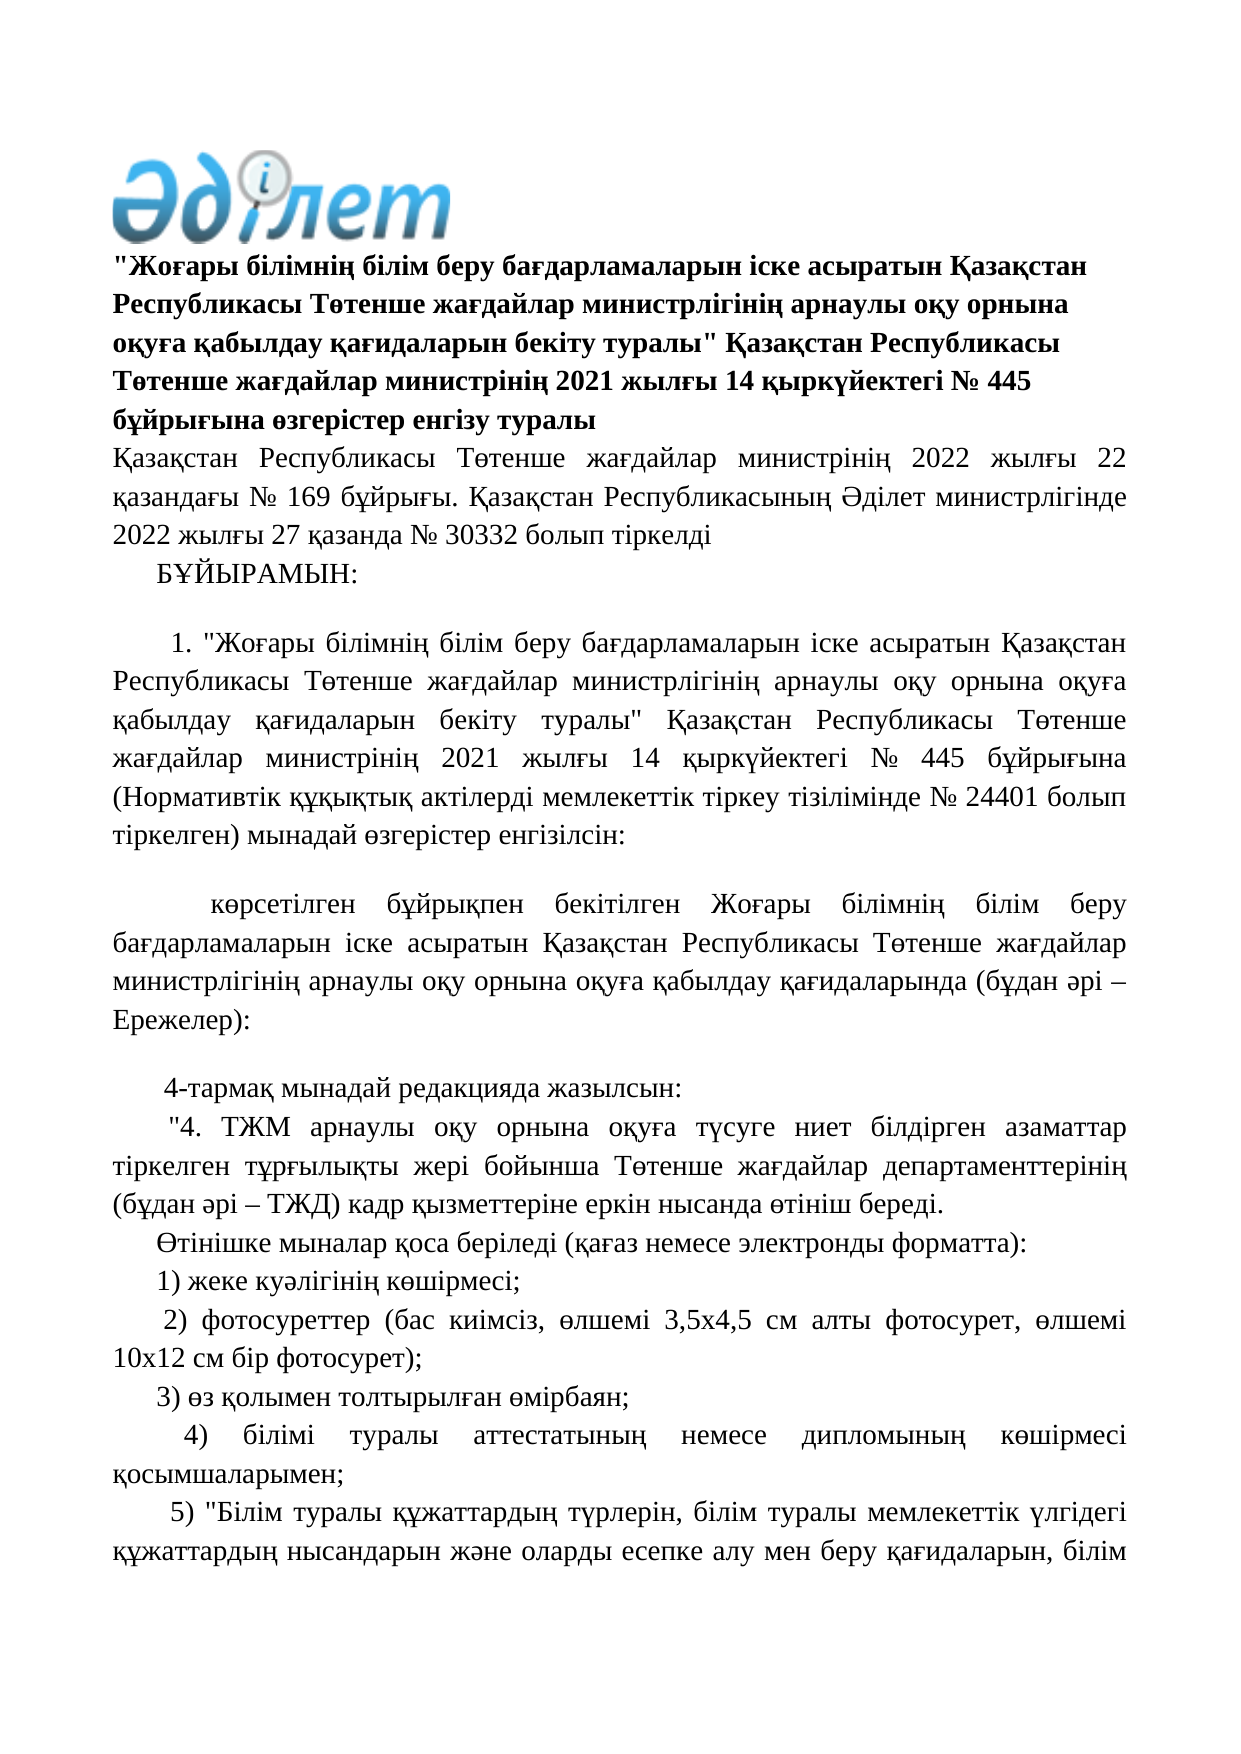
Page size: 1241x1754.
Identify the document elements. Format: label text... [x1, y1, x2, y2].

text Өтінішке мыналар қоса беріледі (қағаз немесе электронды форматта): [112, 1225, 1128, 1258]
text "4. ТЖМ арнаулы оқу орнына оқуға түсуге ниет білдірген азаматтар тіркелген тұрғылықты жері бойынша Төтенше жағдайлар департаменттерінің (бұдан әрі – ТЖД) кадр қызметтеріне еркін нысанда өтініш береді. [112, 1109, 1128, 1220]
text 2) фотосуреттер (бас киімсіз, өлшемі 3,5х4,5 см алты фотосурет, өлшемі 10х12 см бір фотосурет); [112, 1302, 1128, 1374]
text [112, 1494, 1128, 1567]
text 4-тармақ мынадай редакцияда жазылсын: [112, 1071, 1128, 1104]
text 4) білімі туралы аттестатының немесе дипломының көшірмесі қосымшаларымен; [112, 1417, 1128, 1489]
text "Жоғары білімнің білім беру бағдарламаларын іске асыратын Қазақстан Республикасы Төтенше жағдайлар министрлігінің арнаулы оқу орнына оқуға қабылдау қағидаларын бекіту туралы" Қазақстан Республикасы Төтенше жағдайлар министрінің 2021 жылғы 14 қыркүйектегі № 445 бұйрығына өзгерістер енгізу туралы [112, 248, 1128, 435]
text 1) жеке куәлігінің көшірмесі; [112, 1263, 1128, 1297]
text 3) өз қолымен толтырылған өмірбаян; [112, 1379, 1128, 1412]
picture [112, 150, 451, 244]
text Қазақстан Республикасы Төтенше жағдайлар министрінің 2022 жылғы 22 қазандағы № 169 бұйрығы. Қазақстан Республикасының Әділет министрлігінде 2022 жылғы 27 қазанда № 30332 болып тіркелді [112, 440, 1128, 551]
text 1. "Жоғары білімнің білім беру бағдарламаларын іске асыратын Қазақстан Республикасы Төтенше жағдайлар министрлігінің арнаулы оқу орнына оқуға қабылдау қағидаларын бекіту туралы" Қазақстан Республикасы Төтенше жағдайлар министрінің 2021 жылғы 14 қыркүйектегі № 445 бұйрығына (Нормативтік құқықтық актілерді мемлекеттік тіркеу тізілімінде № 24401 болып тіркелген) мынадай өзгерістер енгізілсін: [112, 625, 1128, 851]
text көрсетілген бұйрықпен бекітілген Жоғары білімнің білім беру бағдарламаларын іске асыратын Қазақстан Республикасы Төтенше жағдайлар министрлігінің арнаулы оқу орнына оқуға қабылдау қағидаларында (бұдан әрі – Ережелер): [112, 886, 1128, 1035]
text БҰЙЫРАМЫН: [112, 556, 1128, 589]
